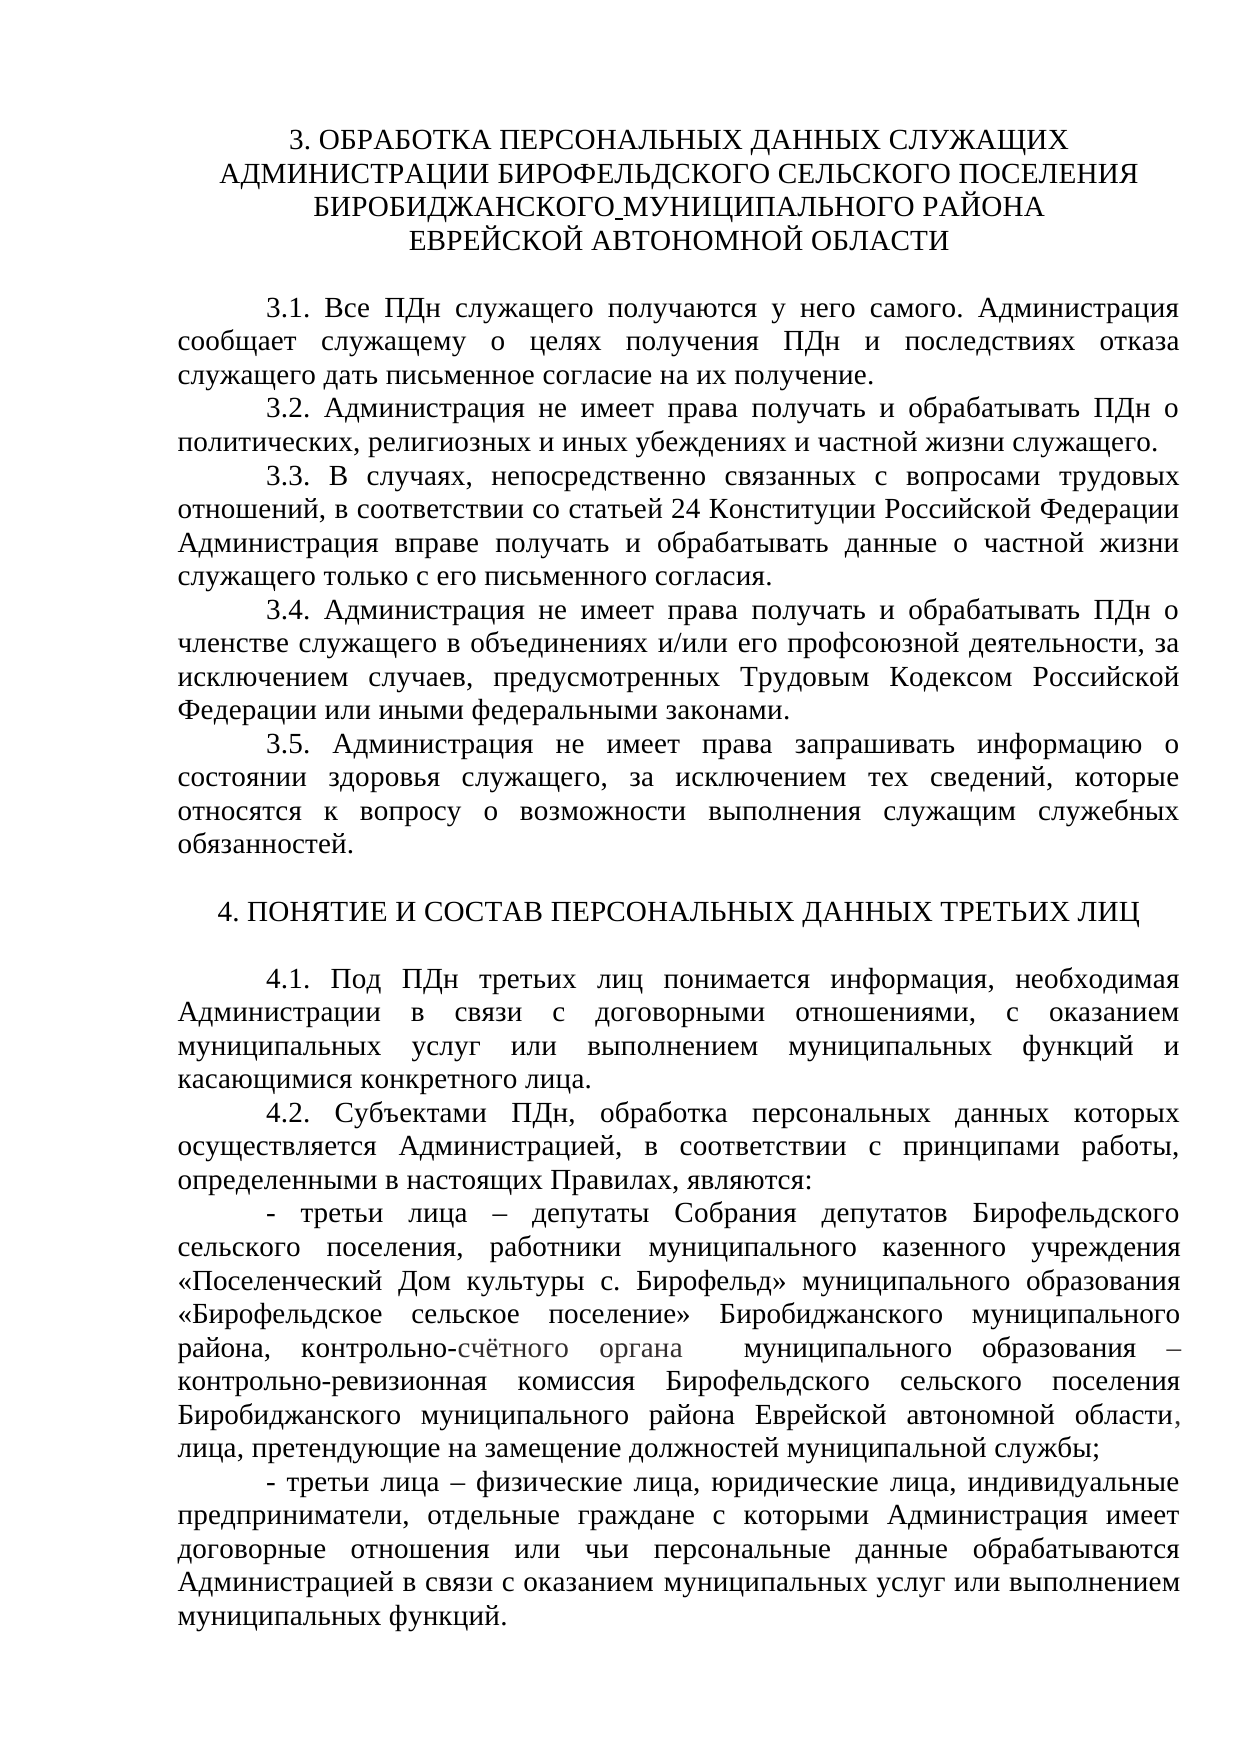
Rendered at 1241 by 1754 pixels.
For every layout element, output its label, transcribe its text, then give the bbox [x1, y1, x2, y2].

text 3.3. В случаях, непосредственно связанных с вопросами трудовых отношений, в соответствии со статьей 24 Конституции Российской Федерации Администрация вправе получать и обрабатывать данные о частной жизни служащего только с его письменного согласия. [177, 458, 1181, 592]
text 3.2. Администрация не имеет права получать и обрабатывать ПДн о политических, религиозных и иных убеждениях и частной жизни служащего. [177, 391, 1181, 458]
text 4. ПОНЯТИЕ И СОСТАВ ПЕРСОНАЛЬНЫХ ДАННЫХ ТРЕТЬИХ ЛИЦ [177, 894, 1181, 927]
text 3.5. Администрация не имеет права запрашивать информацию о состоянии здоровья служащего, за исключением тех сведений, которые относятся к вопросу о возможности выполнения служащим служебных обязанностей. [177, 726, 1181, 860]
text 3.1. Все ПДн служащего получаются у него самого. Администрация сообщает служащему о целях получения ПДн и последствиях отказа служащего дать письменное согласие на их получение. [177, 290, 1181, 391]
text 4.1. Под ПДн третьих лиц понимается информация, необходимая Администрации в связи с договорными отношениями, с оказанием муниципальных услуг или выполнением муниципальных функций и касающимися конкретного лица. [177, 961, 1181, 1095]
text 3. ОБРАБОТКА ПЕРСОНАЛЬНЫХ ДАННЫХ СЛУЖАЩИХ АДМИНИСТРАЦИИ БИРОФЕЛЬДСКОГО СЕЛЬСКОГО ПОСЕЛЕНИЯ БИРОБИДЖАНСКОГО МУНИЦИПАЛЬНОГО РАЙОНА [177, 122, 1181, 223]
text - третьи лица – физические лица, юридические лица, индивидуальные предприниматели, отдельные граждане с которыми Администрация имеет договорные отношения или чьи персональные данные обрабатываются Администрацией в связи с оказанием муниципальных услуг или выполнением муниципальных функций. [177, 1464, 1181, 1632]
text 4.2. Субъектами ПДн, обработка персональных данных которых осуществляется Администрацией, в соответствии с принципами работы, определенными в настоящих Правилах, являются: [177, 1095, 1181, 1196]
text - третьи лица – депутаты Собрания депутатов Бирофельдского сельского поселения, работники муниципального казенного учреждения «Поселенческий Дом культуры с. Бирофельд» муниципального образования «Бирофельдское сельское поселение» Биробиджанского муниципального района, контрольно-счётного органа муниципального образования – контрольно-ревизионная комиссия Бирофельдского сельского поселения Биробиджанского муниципального района Еврейской автономной области, лица, претендующие на замещение должностей муниципальной службы; [177, 1196, 1181, 1464]
text 3.4. Администрация не имеет права получать и обрабатывать ПДн о членстве служащего в объединениях и/или его профсоюзной деятельности, за исключением случаев, предусмотренных Трудовым Кодексом Российской Федерации или иными федеральными законами. [177, 592, 1181, 726]
text ЕВРЕЙСКОЙ АВТОНОМНОЙ ОБЛАСТИ [177, 223, 1181, 256]
